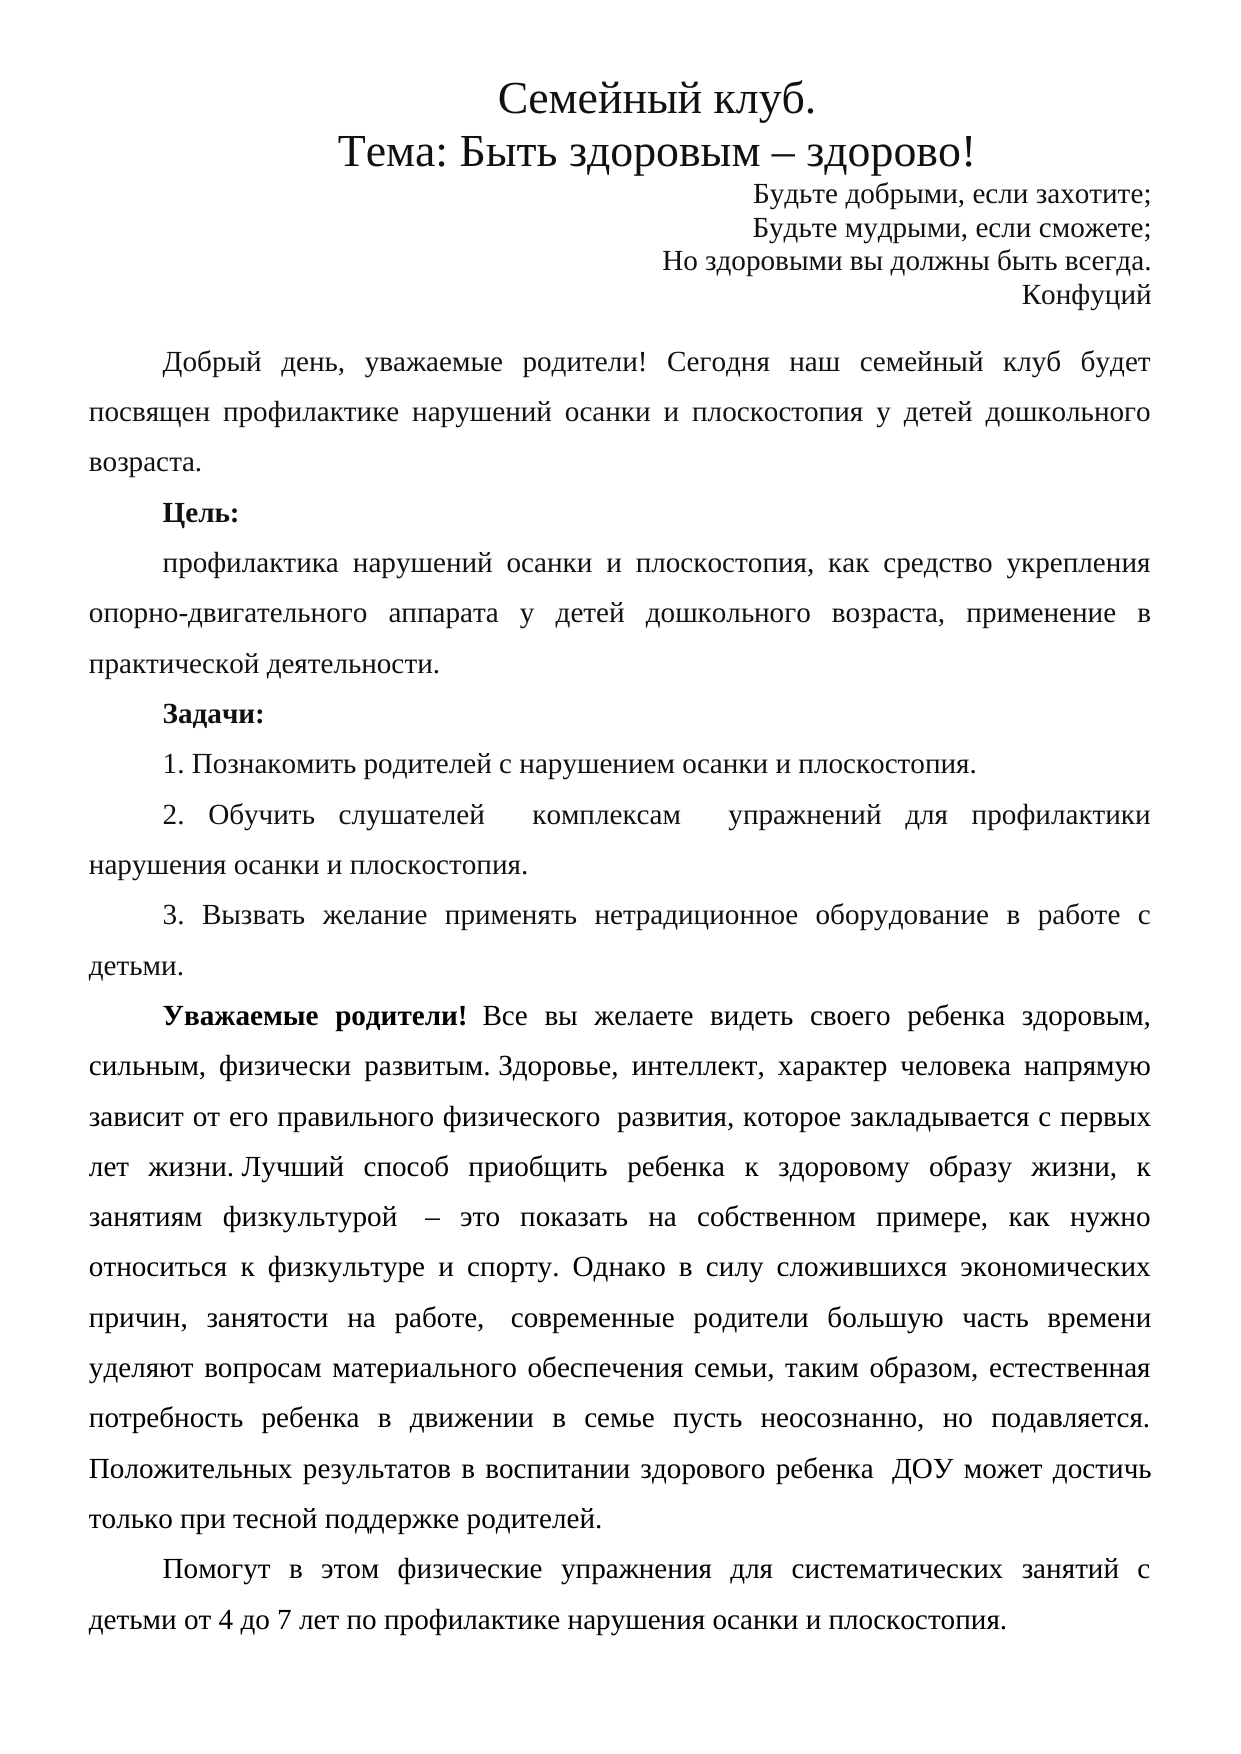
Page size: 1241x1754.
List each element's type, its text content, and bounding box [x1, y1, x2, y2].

text 1. Познакомить родителей с нарушением осанки и плоскостопия. [89, 746, 1152, 780]
text Будьте добрыми, если захотите; [89, 176, 1152, 210]
text профилактика нарушений осанки и плоскостопия, как средство укрепления опорно-двигательного аппарата у детей дошкольного возраста, применение в практической деятельности. [89, 545, 1152, 679]
text Цель: [89, 495, 1152, 528]
text Задачи: [89, 696, 1152, 730]
text 2. Обучить слушателей комплексам упражнений для профилактики нарушения осанки и плоскостопия. [89, 797, 1152, 881]
text Добрый день, уважаемые родители! Сегодня наш семейный клуб будет посвящен профилактике нарушений осанки и плоскостопия у детей дошкольного возраста. [89, 344, 1152, 478]
text Семейный клуб. [89, 71, 1152, 123]
text Конфуций [89, 277, 1152, 310]
text Тема: Быть здоровым – здорово! [89, 123, 1152, 176]
text Но здоровыми вы должны быть всегда. [89, 243, 1152, 277]
text Будьте мудрыми, если сможете; [89, 210, 1152, 243]
text Помогут в этом физические упражнения для систематических занятий с детьми от 4 до 7 лет по профилактике нарушения осанки и плоскостопия. [89, 1551, 1152, 1635]
text 3. Вызвать желание применять нетрадиционное оборудование в работе с детьми. [89, 897, 1152, 981]
text Уважаемые родители! Все вы желаете видеть своего ребенка здоровым, сильным, физически развитым. Здоровье, интеллект, характер человека напрямую зависит от его правильного физического развития, которое закладывается с первых лет жизни. Лучший способ приобщить ребенка к здоровому образу жизни, к занятиям физкультурой – это показать на собственном примере, как нужно относиться к физкультуре и спорту. Однако в силу сложившихся экономических причин, занятости на работе, современные родители большую часть времени уделяют вопросам материального обеспечения семьи, таким образом, естественная потребность ребенка в движении в семье пусть неосознанно, но подавляется. Положительных результатов в воспитании здорового ребенка ДОУ может достичь только при тесной поддержке родителей. [89, 998, 1152, 1535]
